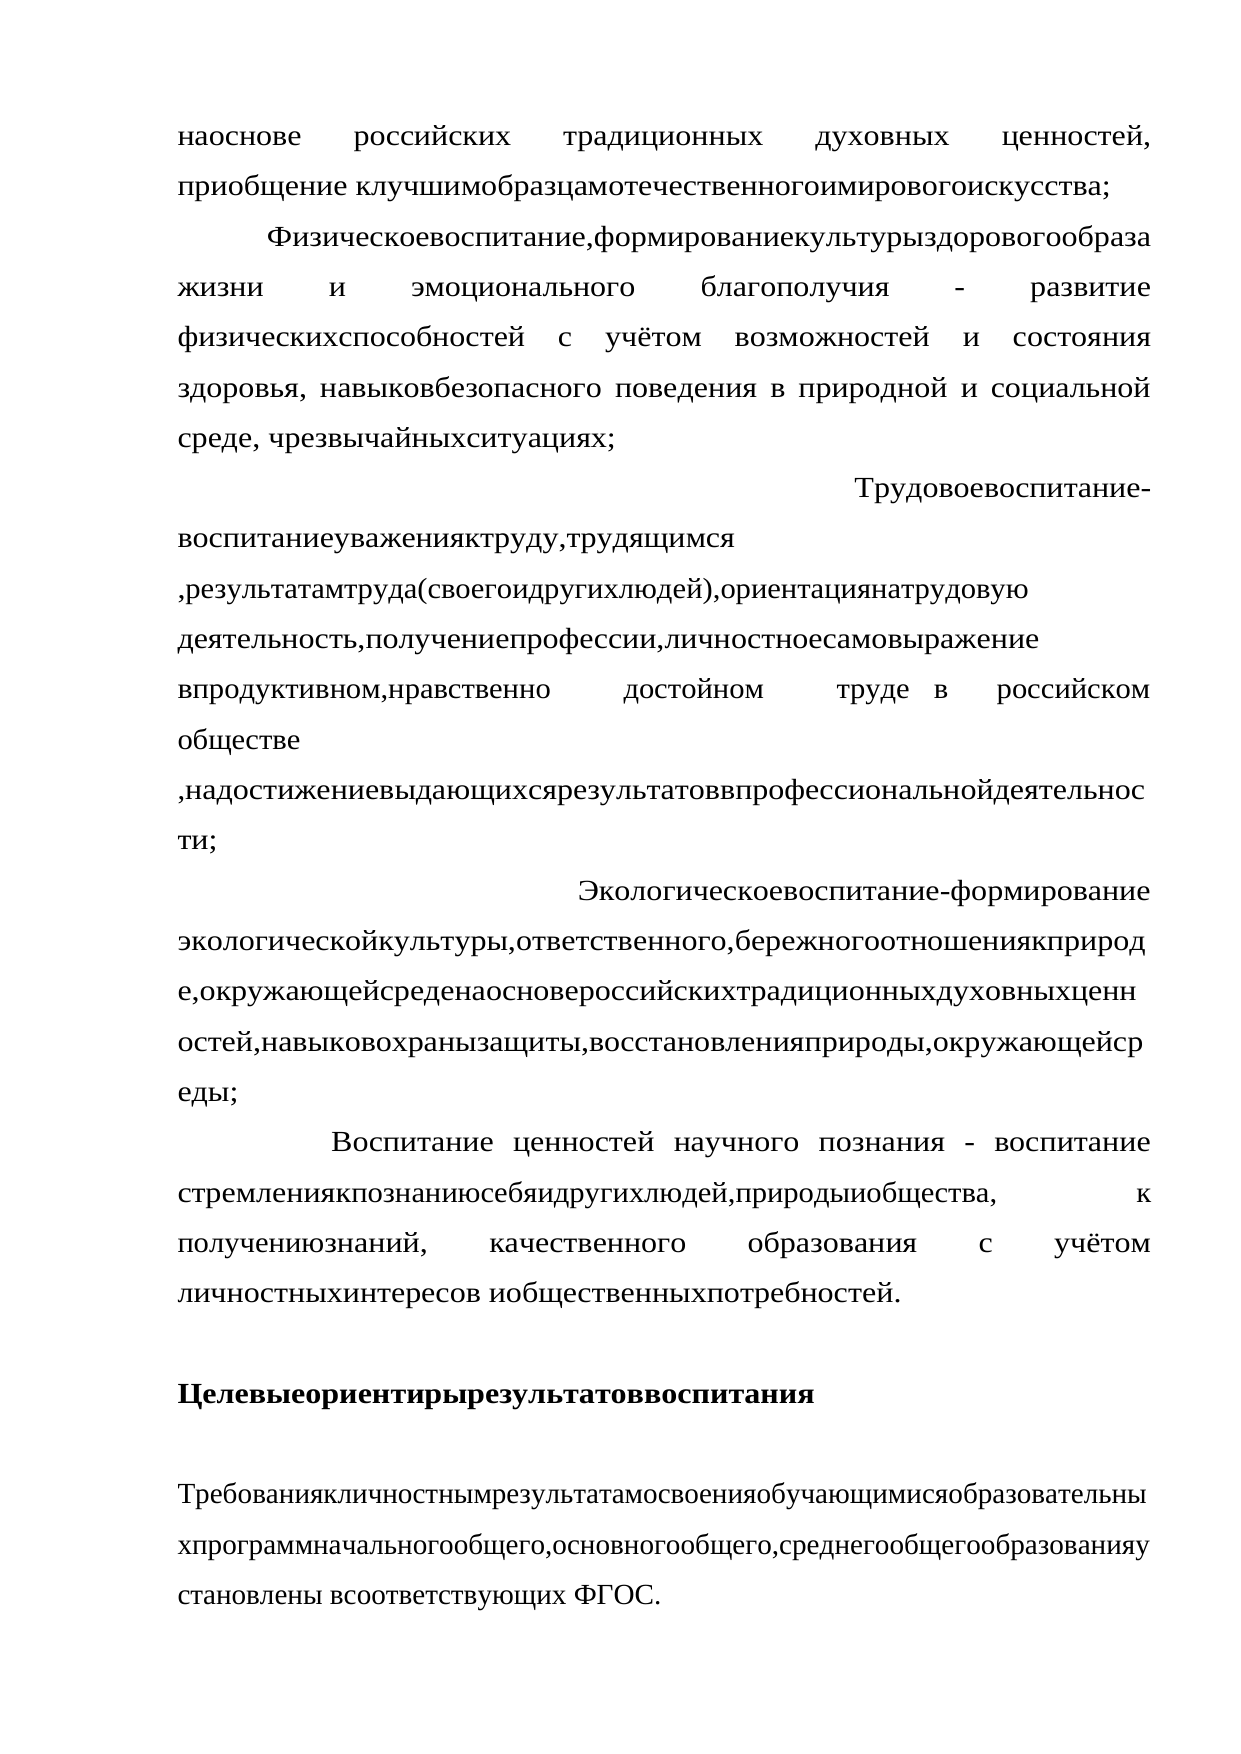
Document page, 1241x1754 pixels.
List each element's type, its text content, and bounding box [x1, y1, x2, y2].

text Целевыеориентирырезультатоввоспитания [177, 1376, 1152, 1409]
text Физическоевоспитание,формированиекультурыздоровогообраза жизни и эмоционального благополучия - развитие физическихспособностей с учётом возможностей и состояния здоровья, навыковбезопасного поведения в природной и социальной среде, чрезвычайныхситуациях; [177, 219, 1152, 453]
text Экологическоевоспитание-формирование экологическойкультуры,ответственного,бережногоотношениякприроде,окружающейсреденаосновероссийскихтрадиционныхдуховныхценностей,навыковохранызащиты,восстановленияприроды,окружающейсреды; [177, 873, 1152, 1108]
text деятельность,получениепрофессии,личностноесамовыражениевпродуктивном,нравственно достойном труде в российском обществе,надостижениевыдающихсярезультатоввпрофессиональнойдеятельности; [177, 621, 1152, 856]
text Воспитание ценностей научного познания - воспитание стремлениякпознаниюсебяидругихлюдей,природыиобщества, к получениюзнаний, качественного образования с учётом личностныхинтересов иобщественныхпотребностей. [177, 1124, 1152, 1309]
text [177, 118, 1152, 202]
text Трудовоевоспитание-воспитаниеуваженияктруду,трудящимся,результатамтруда(своегоидругихлюдей),ориентациянатрудовую [177, 470, 1152, 604]
text Требованиякличностнымрезультатамосвоенияобучающимисяобразовательныхпрограммначальногообщего,основногообщего,среднегообщегообразованияустановлены всоответствующих ФГОС. [177, 1477, 1152, 1611]
